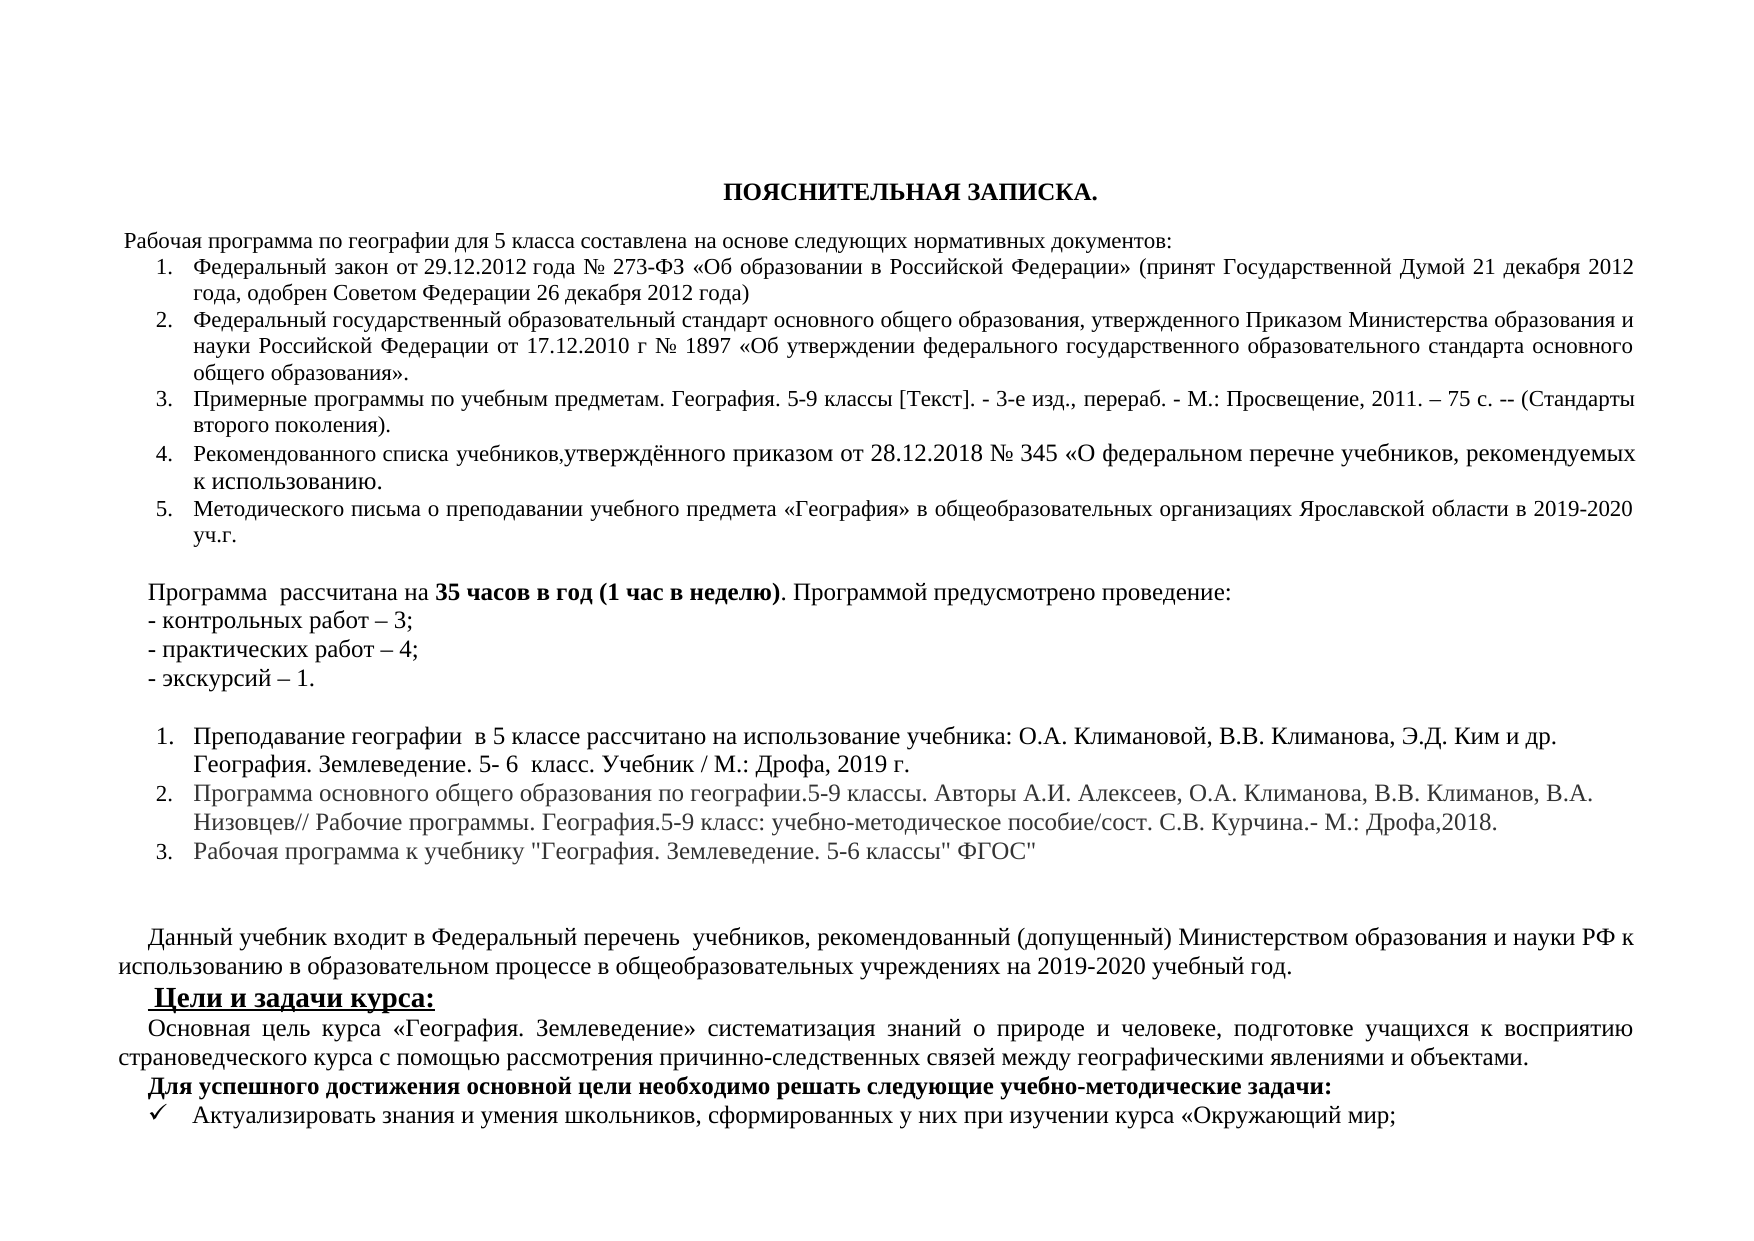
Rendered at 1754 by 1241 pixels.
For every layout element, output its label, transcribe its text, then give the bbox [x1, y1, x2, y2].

list Рекомендованного списка учебников,утверждённого приказом от 28.12.2018 № 345 «О федеральном перечне учебников, рекомендуемых к использованию. [156, 438, 1636, 495]
list Федеральный государственный образовательный стандарт основного общего образования, утвержденного Приказом Министерства образования и науки Российской Федерации от 17.12.2010 г № 1897 «Об утверждении федерального государственного образовательного стандарта основного общего образования». [156, 306, 1636, 385]
list Рабочая программа к учебнику "География. Землеведение. 5-6 классы" ФГОС" [156, 836, 1636, 864]
text - контрольных работ – 3; [118, 605, 1636, 634]
text Программа рассчитана на 35 часов в год (1 час в неделю). Программой предусмотрено проведение: [118, 577, 1636, 605]
text Рабочая программа по географии для 5 класса составлена на основе следующих нормативных документов: [118, 227, 1636, 253]
text Для успешного достижения основной цели необходимо решать следующие учебно-методические задачи: [118, 1071, 1636, 1100]
text Основная цель курса «География. Землеведение» систематизация знаний о природе и человеке, подготовке учащихся к восприятию страноведческого курса с помощью рассмотрения причинно-следственных связей между географическими явлениями и объектами. [118, 1013, 1636, 1071]
list Программа основного общего образования по географии.5-9 классы. Авторы А.И. Алексеев, О.А. Климанова, В.В. Климанов, В.А. Низовцев// Рабочие программы. География.5-9 класс: учебно-методическое пособие/сост. С.В. Курчина.- М.: Дрофа,2018. [156, 778, 1636, 836]
list ПОЯСНИТЕЛЬНАЯ ЗАПИСКА. [185, 177, 1636, 206]
text - практических работ – 4; [118, 634, 1636, 663]
list Федеральный закон от 29.12.2012 года № 273-ФЗ «Об образовании в Российской Федерации» (принят Государственной Думой 21 декабря 2012 года, одобрен Советом Федерации 26 декабря 2012 года) [156, 253, 1636, 306]
list Методического письма о преподавании учебного предмета «География» в общеобразовательных организациях Ярославской области в 2019-2020 уч.г. [156, 495, 1636, 548]
list Актуализировать знания и умения школьников, сформированных у них при изучении курса «Окружающий мир; [148, 1100, 1636, 1128]
text Данный учебник входит в Федеральный перечень учебников, рекомендованный (допущенный) Министерством образования и науки РФ к использованию в образовательном процессе в общеобразовательных учреждениях на 2019-2020 учебный год. [118, 922, 1636, 980]
text Цели и задачи курса: [118, 980, 1636, 1013]
list Преподавание географии в 5 классе рассчитано на использование учебника: О.А. Климановой, В.В. Климанова, Э.Д. Ким и др. География. Землеведение. 5- 6 класс. Учебник / М.: Дрофа, 2019 г. [156, 721, 1636, 778]
list Примерные программы по учебным предметам. География. 5-9 классы [Текст]. - 3-е изд., перераб. - М.: Просвещение, 2011. – 75 с. -- (Стандарты второго поколения). [156, 385, 1636, 438]
text - экскурсий – 1. [118, 663, 1636, 692]
